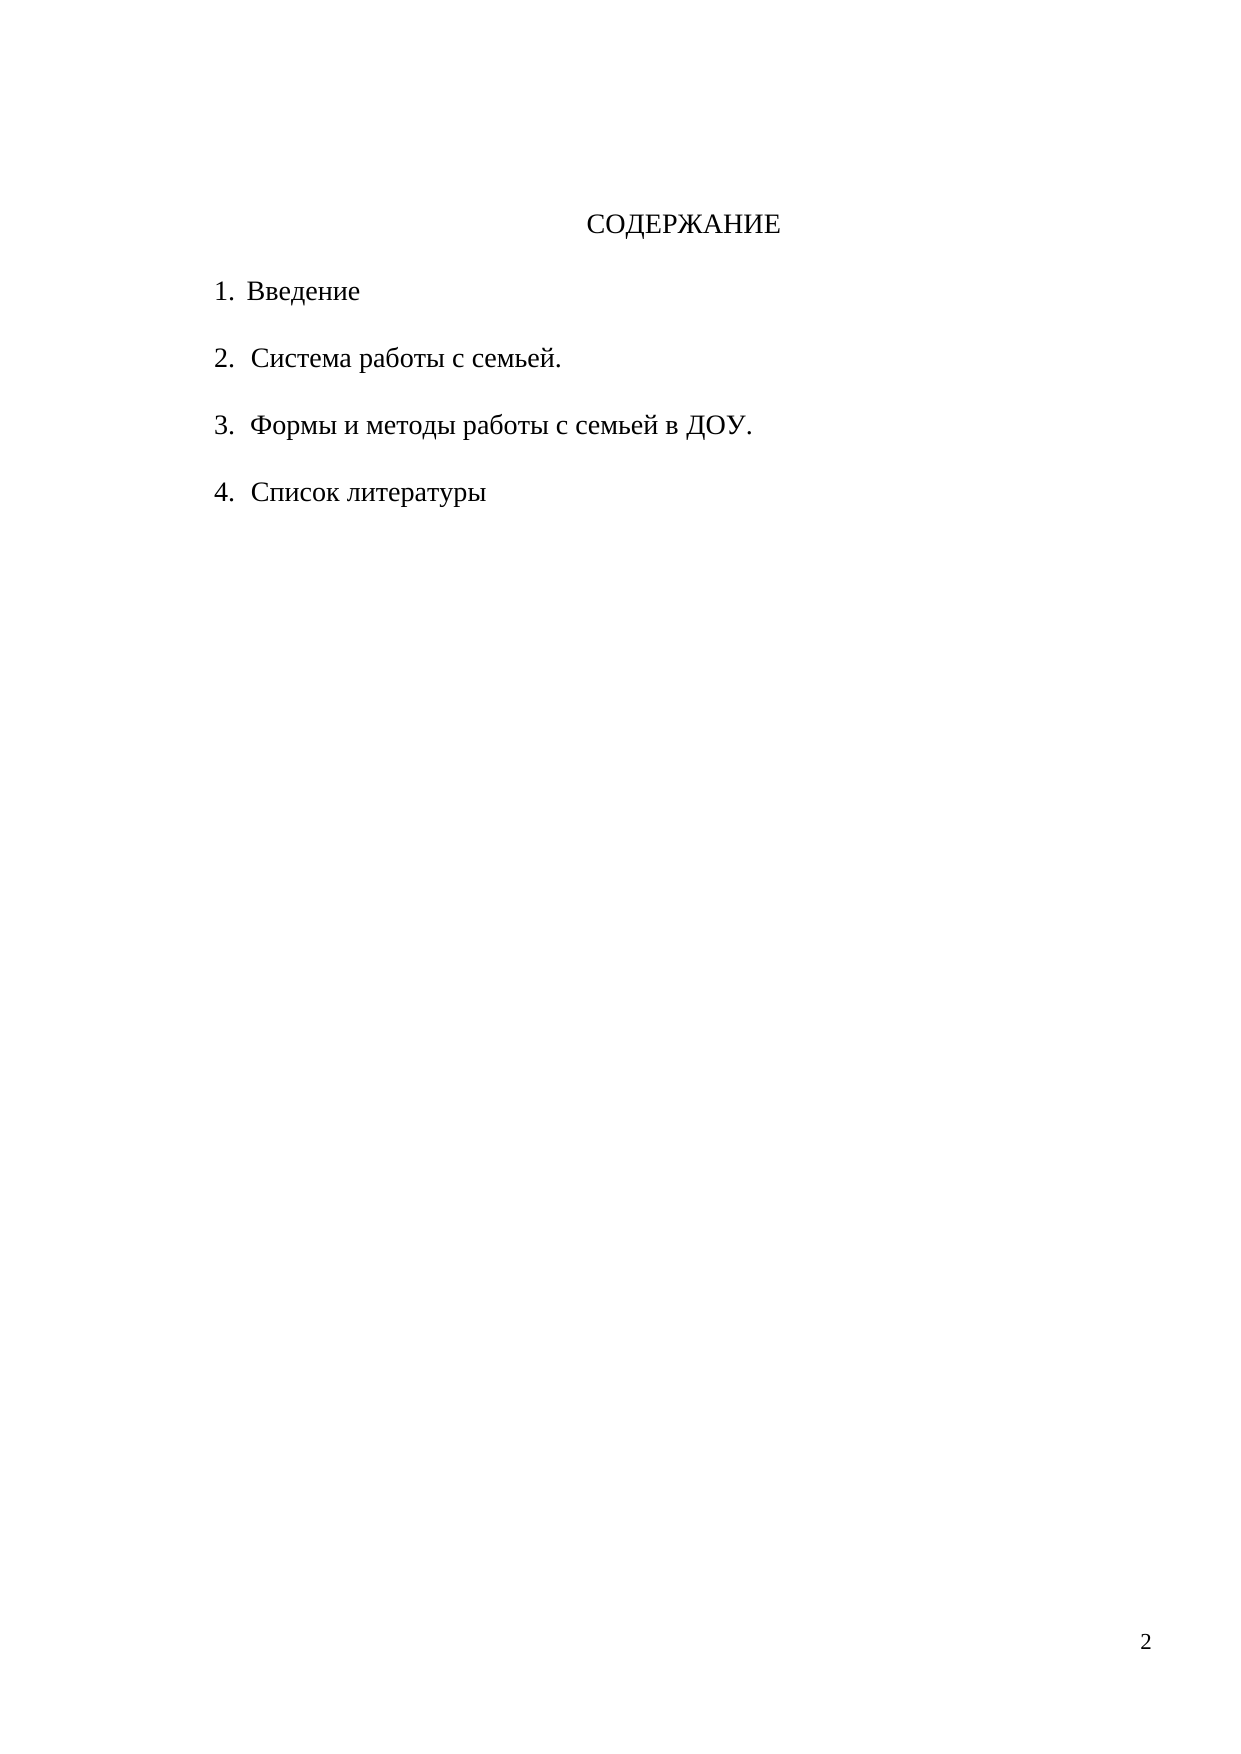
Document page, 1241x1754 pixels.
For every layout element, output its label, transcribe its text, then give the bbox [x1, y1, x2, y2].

text СОДЕРЖАНИЕ [584, 207, 783, 239]
list Система работы с семьей. [214, 341, 1163, 374]
list Список литературы [214, 476, 1163, 508]
list Формы и методы работы с семьей в ДОУ. [214, 408, 1163, 441]
list Введение [214, 274, 1163, 307]
